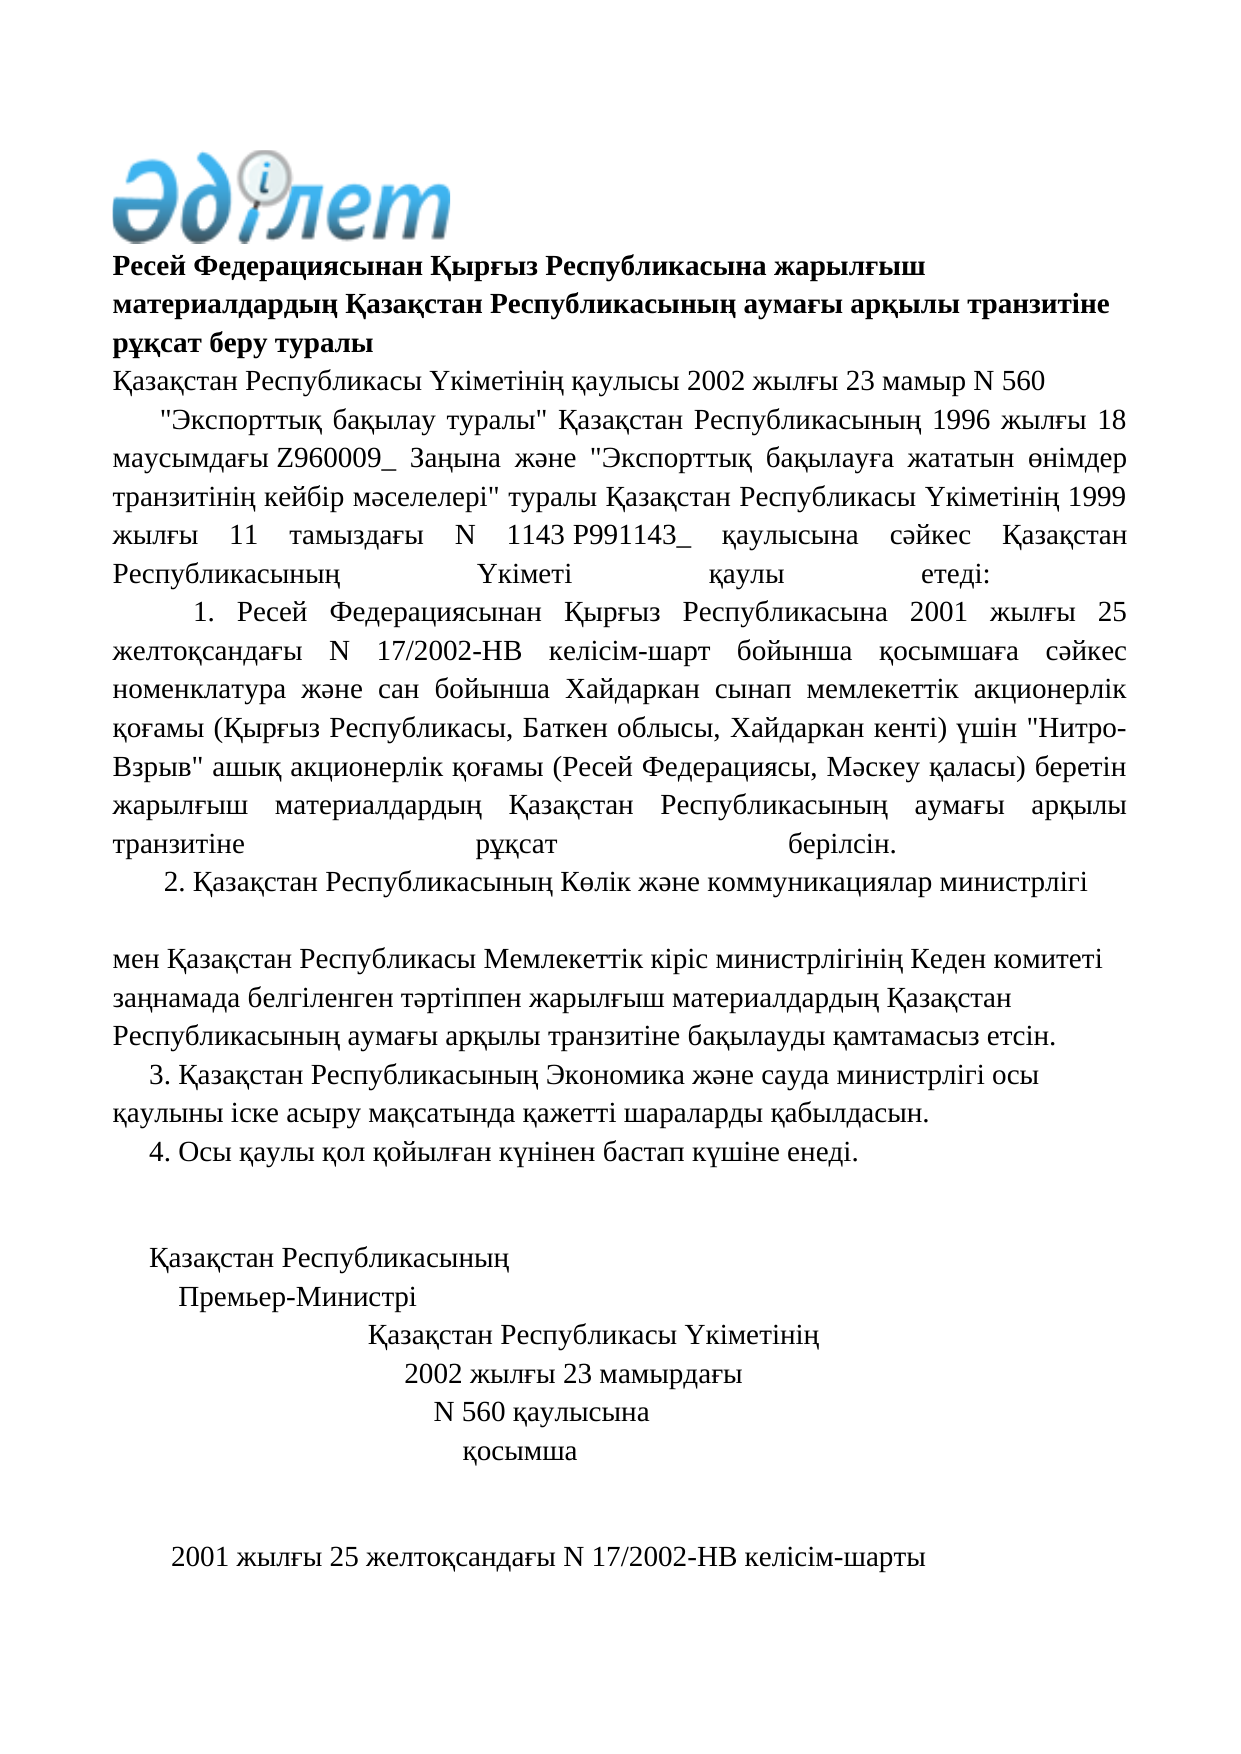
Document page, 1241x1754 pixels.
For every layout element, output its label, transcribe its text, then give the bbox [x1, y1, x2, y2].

text қаулыны іске асыру мақсатында қажеттi шараларды қабылдасын. [112, 1096, 1128, 1129]
text Қазақстан Республикасы Үкіметінің қаулысы 2002 жылғы 23 мамыр N 560 [112, 363, 1128, 397]
text Республикасының аумағы арқылы транзитіне бақылауды қамтамасыз етсін. [112, 1018, 1128, 1052]
text "Экспорттық бақылау туралы" Қазақстан Республикасының 1996 жылғы 18 маусымдағы Z960009_ Заңына және "Экспорттық бақылауға жататын өнiмдер транзитiнiң кейбiр мәселелерi" туралы Қазақстан Республикасы Yкiметiнiң 1999 жылғы 11 тамыздағы N 1143 P991143_ қаулысына сәйкес Қазақстан Республикасының Yкiметi қаулы етеді: 1. Ресей Федерациясынан Қырғыз Республикасына 2001 жылғы 25 желтоқсандағы N 17/2002-НВ келiсiм-шарт бойынша қосымшаға сәйкес номенклатура және сан бойынша Хайдаркан сынап мемлекеттік акционерлік қоғамы (Қырғыз Республикасы, Баткен облысы, Хайдаркан кентi) үшін "Нитро-Взрыв" ашық акционерлiк қоғамы (Ресей Федерациясы, Мәскеу қаласы) беретiн жарылғыш материалдардың Қазақстан Республикасының аумағы арқылы транзитiне рұқсат берiлсiн. 2. Қазақстан Республикасының Көлiк және коммуникациялар министрлiгi [112, 402, 1128, 898]
text 3. Қазақстан Республикасының Экономика және сауда министрлiгi осы [112, 1057, 1128, 1091]
text қосымша [112, 1433, 1128, 1466]
text Қазақстан Республикасының [112, 1240, 1128, 1274]
text Премьер-Министрі [112, 1279, 1128, 1312]
text 4. Осы қаулы қол қойылған күнінен бастап күшiне енедi. [112, 1134, 1128, 1168]
text 2001 жылғы 25 желтоқсандағы N 17/2002-НВ келiсiм-шарты [112, 1539, 1128, 1573]
text заңнамада белгіленген тәртіппен жарылғыш материалдардың Қазақстан [112, 980, 1128, 1013]
text N 560 қаулысына [112, 1394, 1128, 1428]
text мен Қазақстан Республикасы Мемлекеттік кіріс министрлігінің Кеден комитеті [112, 941, 1128, 975]
text 2002 жылғы 23 мамырдағы [112, 1356, 1128, 1389]
text Қазақстан Республикасы Үкіметінің [112, 1317, 1128, 1351]
text Ресей Федерациясынан Қырғыз Республикасына жарылғыш материалдардың Қазақстан Республикасының аумағы арқылы транзитiне рұқсат беру туралы [112, 248, 1128, 358]
picture [112, 150, 451, 244]
